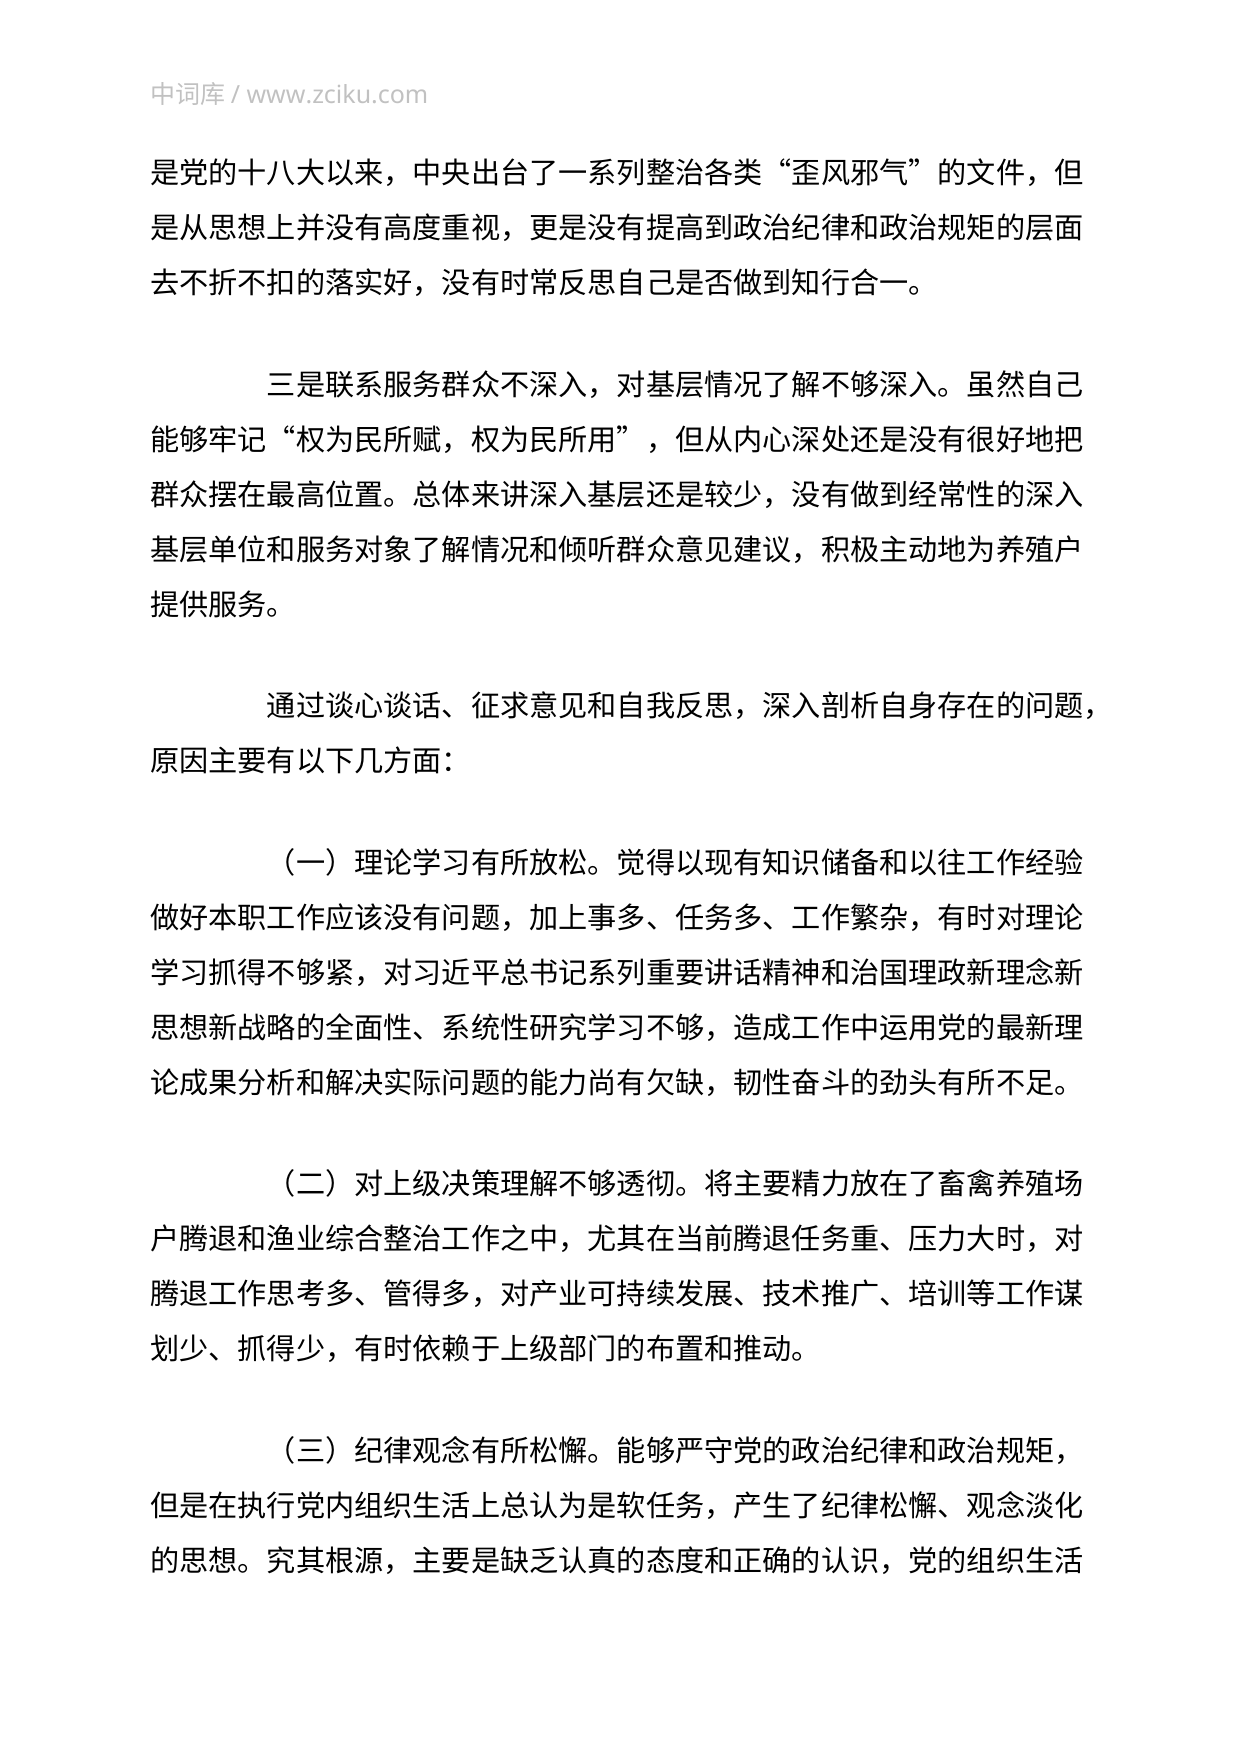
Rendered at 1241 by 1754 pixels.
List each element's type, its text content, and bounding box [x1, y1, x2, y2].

text 通过谈心谈话、征求意见和自我反思，深入剖析自身存在的问题，原因主要有以下几方面： [150, 683, 1090, 780]
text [150, 150, 1090, 302]
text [150, 1427, 1090, 1579]
text （一）理论学习有所放松。觉得以现有知识储备和以往工作经验做好本职工作应该没有问题，加上事多、任务多、工作繁杂，有时对理论学习抓得不够紧，对习近平总书记系列重要讲话精神和治国理政新理念新思想新战略的全面性、系统性研究学习不够，造成工作中运用党的最新理论成果分析和解决实际问题的能力尚有欠缺，韧性奋斗的劲头有所不足。 [150, 839, 1090, 1101]
text 三是联系服务群众不深入，对基层情况了解不够深入。虽然自己能够牢记“权为民所赋，权为民所用”，但从内心深处还是没有很好地把群众摆在最高位置。总体来讲深入基层还是较少，没有做到经常性的深入基层单位和服务对象了解情况和倾听群众意见建议，积极主动地为养殖户提供服务。 [150, 362, 1090, 623]
text （二）对上级决策理解不够透彻。将主要精力放在了畜禽养殖场户腾退和渔业综合整治工作之中，尤其在当前腾退任务重、压力大时，对腾退工作思考多、管得多，对产业可持续发展、技术推广、培训等工作谋划少、抓得少，有时依赖于上级部门的布置和推动。 [150, 1161, 1090, 1368]
